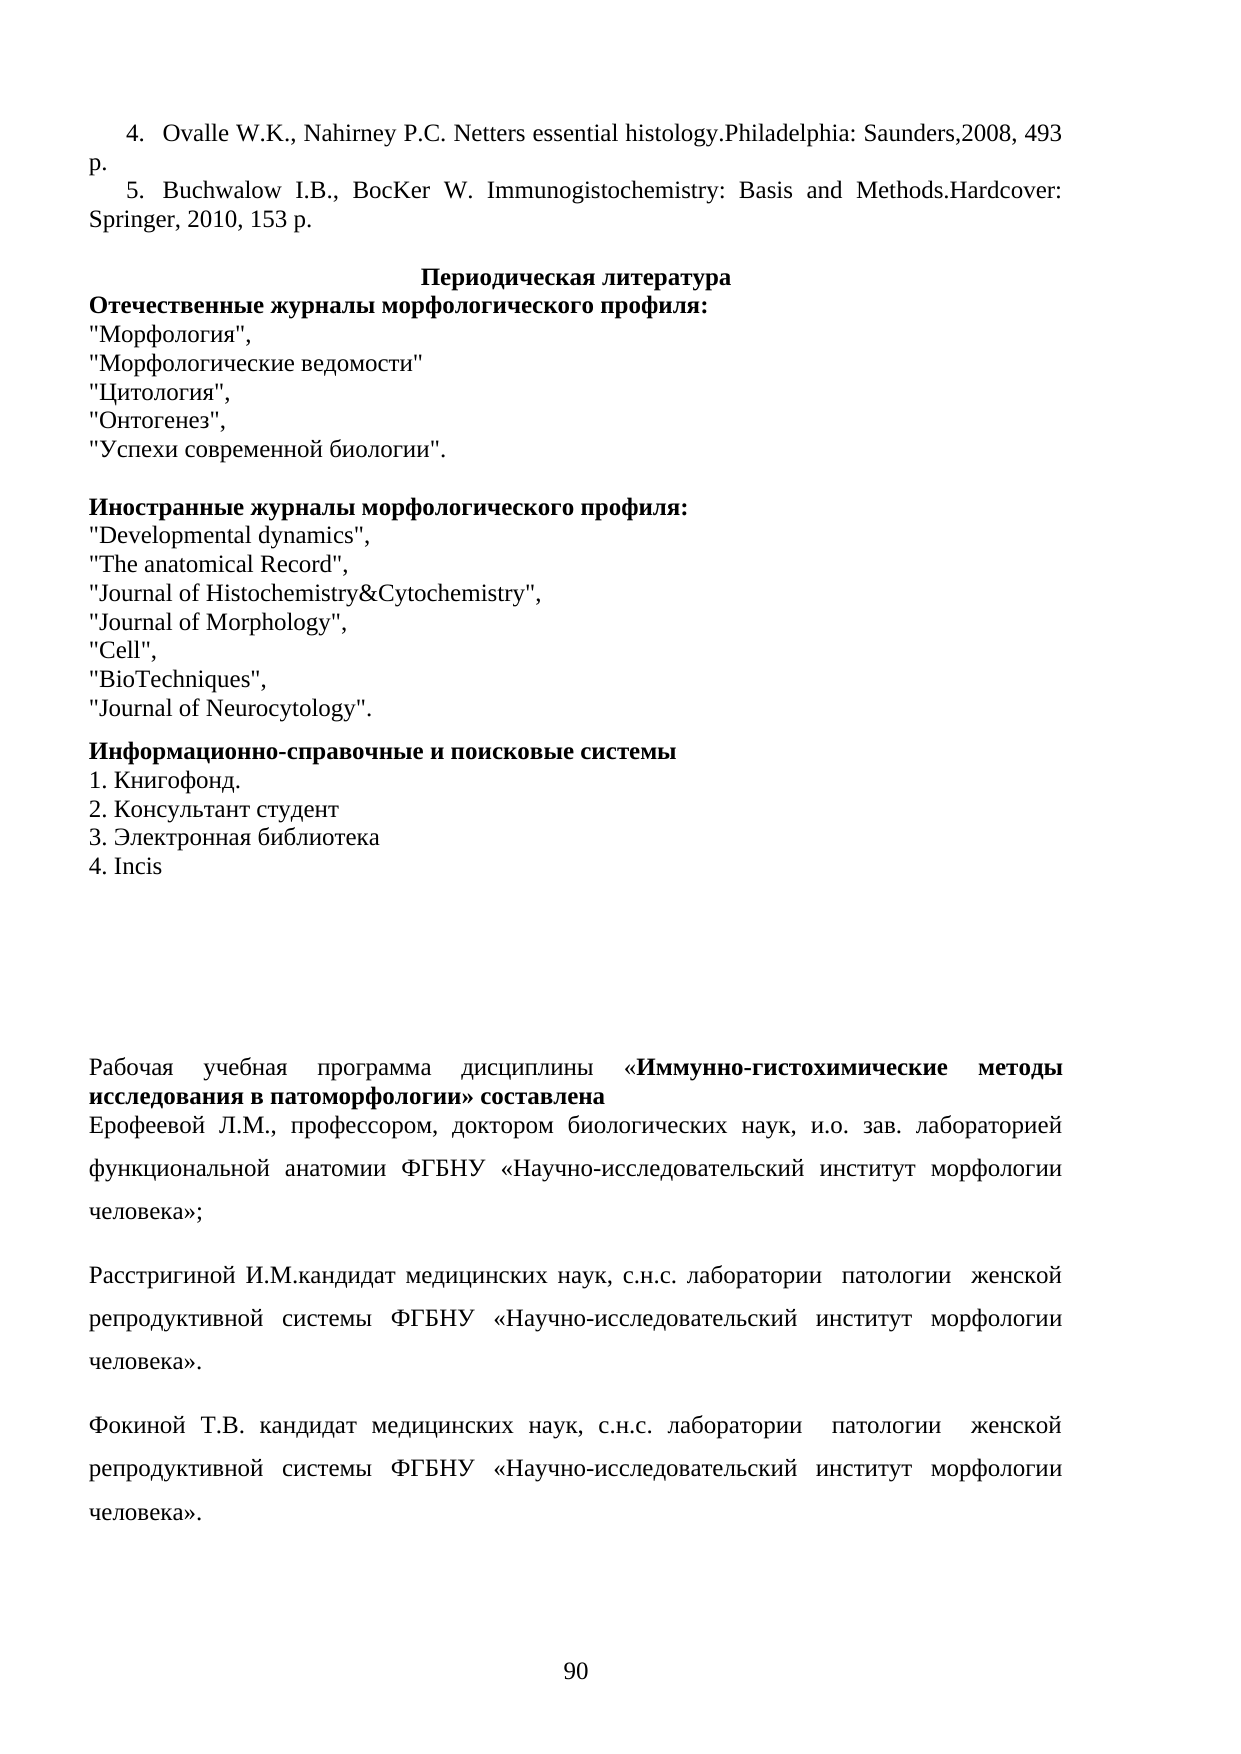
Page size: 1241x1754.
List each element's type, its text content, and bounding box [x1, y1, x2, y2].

text Отечественные журналы морфологического профиля: [89, 291, 1063, 319]
text "Морфология", [89, 319, 1063, 348]
text "Успехи современной биологии". [89, 434, 1063, 463]
text Ерофеевой Л.М., профессором, доктором биологических наук, и.о. зав. лабораторией функциональной анатомии ФГБНУ «Научно-исследовательский институт морфологии человека»; [89, 1110, 1063, 1225]
text Информационно-справочные и поисковые системы [89, 736, 1063, 765]
text "Journal of Morphology", [89, 607, 1063, 636]
text "Developmental dynamics", [89, 521, 1063, 549]
text 4. Incis [89, 851, 1063, 880]
text 3. Электронная библиотека [89, 822, 1063, 851]
text "Journal of Neurocytology". [89, 693, 1063, 722]
text "BioTechniques", [89, 664, 1063, 693]
text "The anatomical Record", [89, 549, 1063, 578]
text "Онтогенез", [89, 406, 1063, 434]
list Ovalle W.K., Nahirney P.C. Netters essential histology.Philadelphia: Saunders,2008, 493 p. [89, 118, 1063, 176]
text 2. Консультант студент [89, 794, 1063, 822]
text Иностранные журналы морфологического профиля: [89, 492, 1063, 521]
text Расстригиной И.М.кандидат медицинских наук, с.н.с. лаборатории патологии женской репродуктивной системы ФГБНУ «Научно-исследовательский институт морфологии человека». [89, 1260, 1063, 1375]
text Рабочая учебная программа дисциплины «Иммунно-гистохимические методы исследования в патоморфологии» составлена [89, 1052, 1063, 1110]
text Периодическая литература [89, 262, 1063, 291]
text "Цитология", [89, 377, 1063, 406]
text Фокиной Т.В. кандидат медицинских наук, с.н.с. лаборатории патологии женской репродуктивной системы ФГБНУ «Научно-исследовательский институт морфологии человека». [89, 1410, 1063, 1525]
text "Journal of Histochemistry&Cytochemistry", [89, 578, 1063, 607]
text 1. Книгофонд. [89, 765, 1063, 794]
list Buchwalow I.B., BocKer W. Immunogistochemistry: Basis and Methods.Hardcover: Springer, 2010, 153 p. [89, 176, 1063, 233]
text "Морфологические ведомости" [89, 348, 1063, 377]
text "Cell", [89, 636, 1063, 664]
